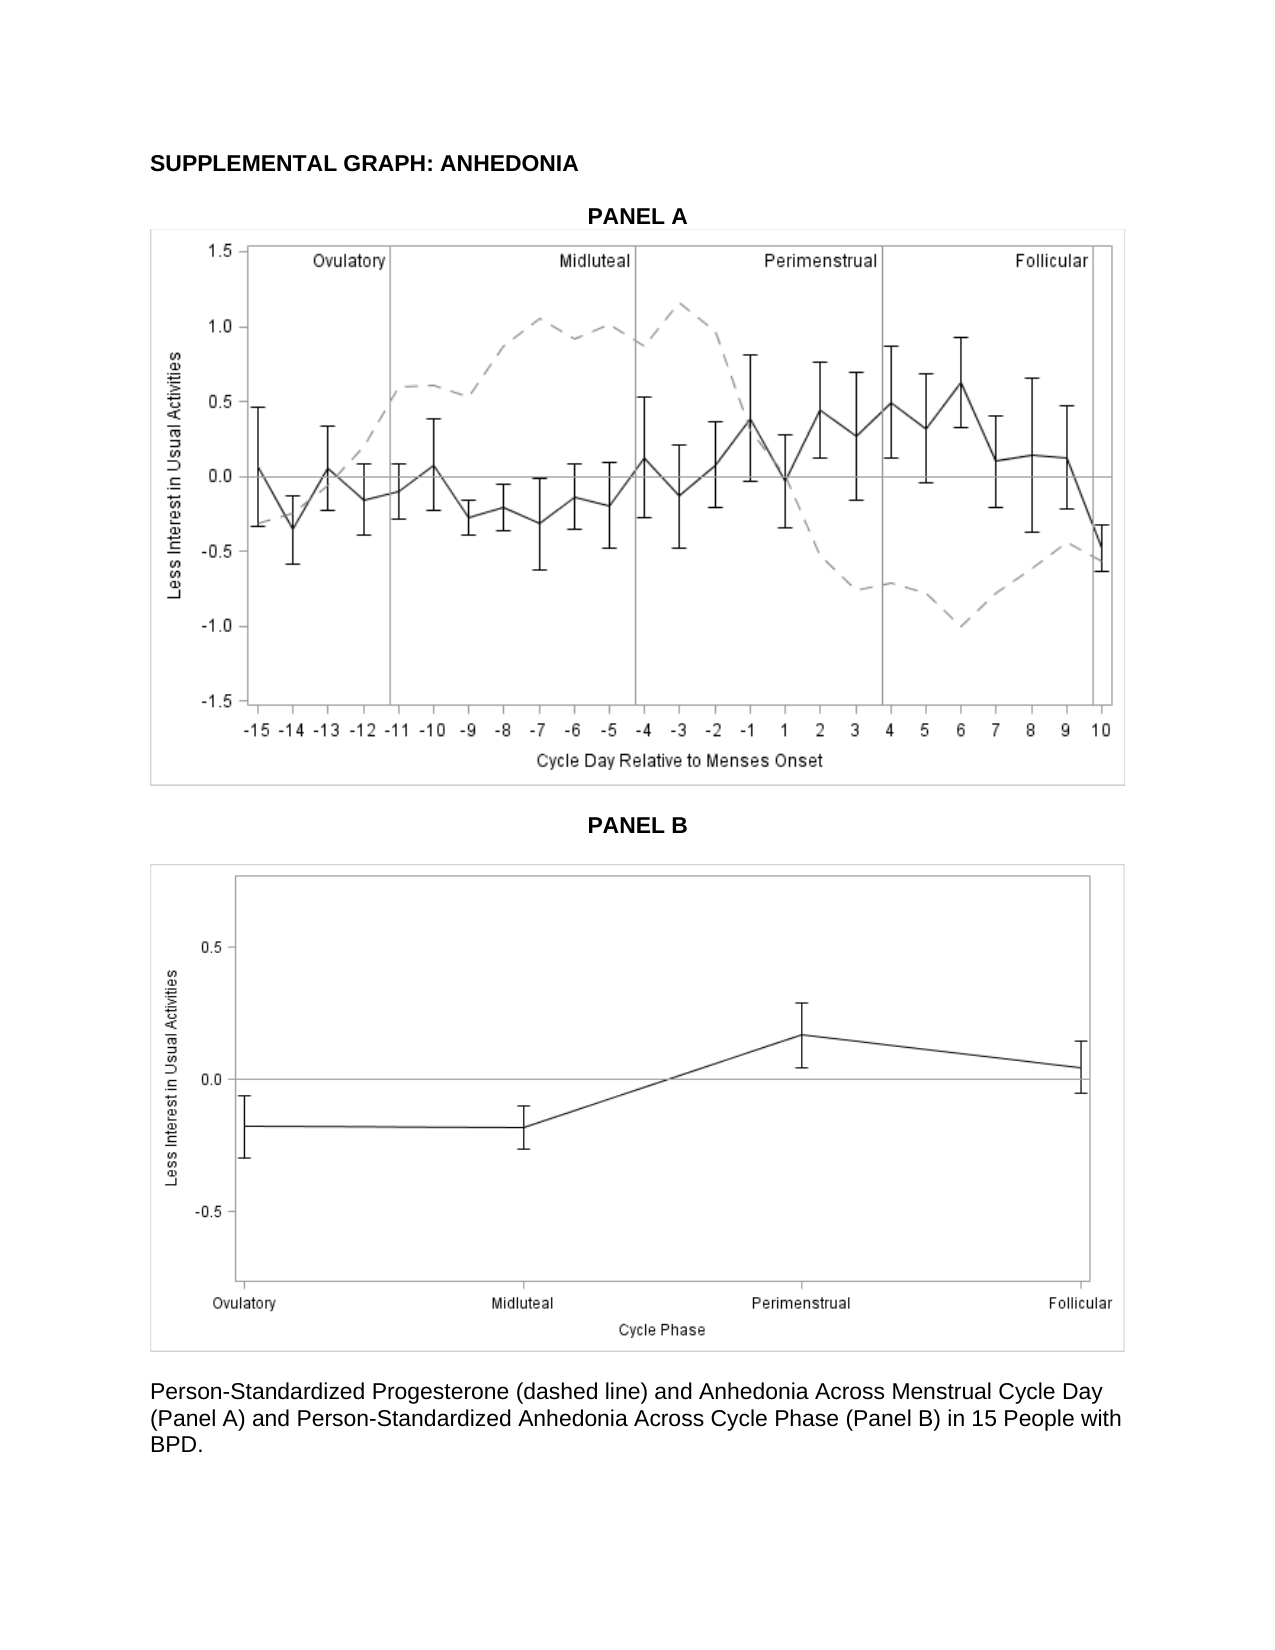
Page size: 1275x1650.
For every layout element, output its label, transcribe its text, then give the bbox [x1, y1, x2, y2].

picture [150, 864, 1125, 1352]
text PANEL B [150, 812, 1125, 838]
text SUPPLEMENTAL GRAPH: ANHEDONIA [150, 150, 1125, 176]
text Person-Standardized Progesterone (dashed line) and Anhedonia Across Menstrual Cycle Day (Panel A) and Person-Standardized Anhedonia Across Cycle Phase (Panel B) in 15 People with BPD. [150, 1378, 1125, 1457]
picture [150, 229, 1125, 786]
text PANEL A [150, 203, 1125, 229]
